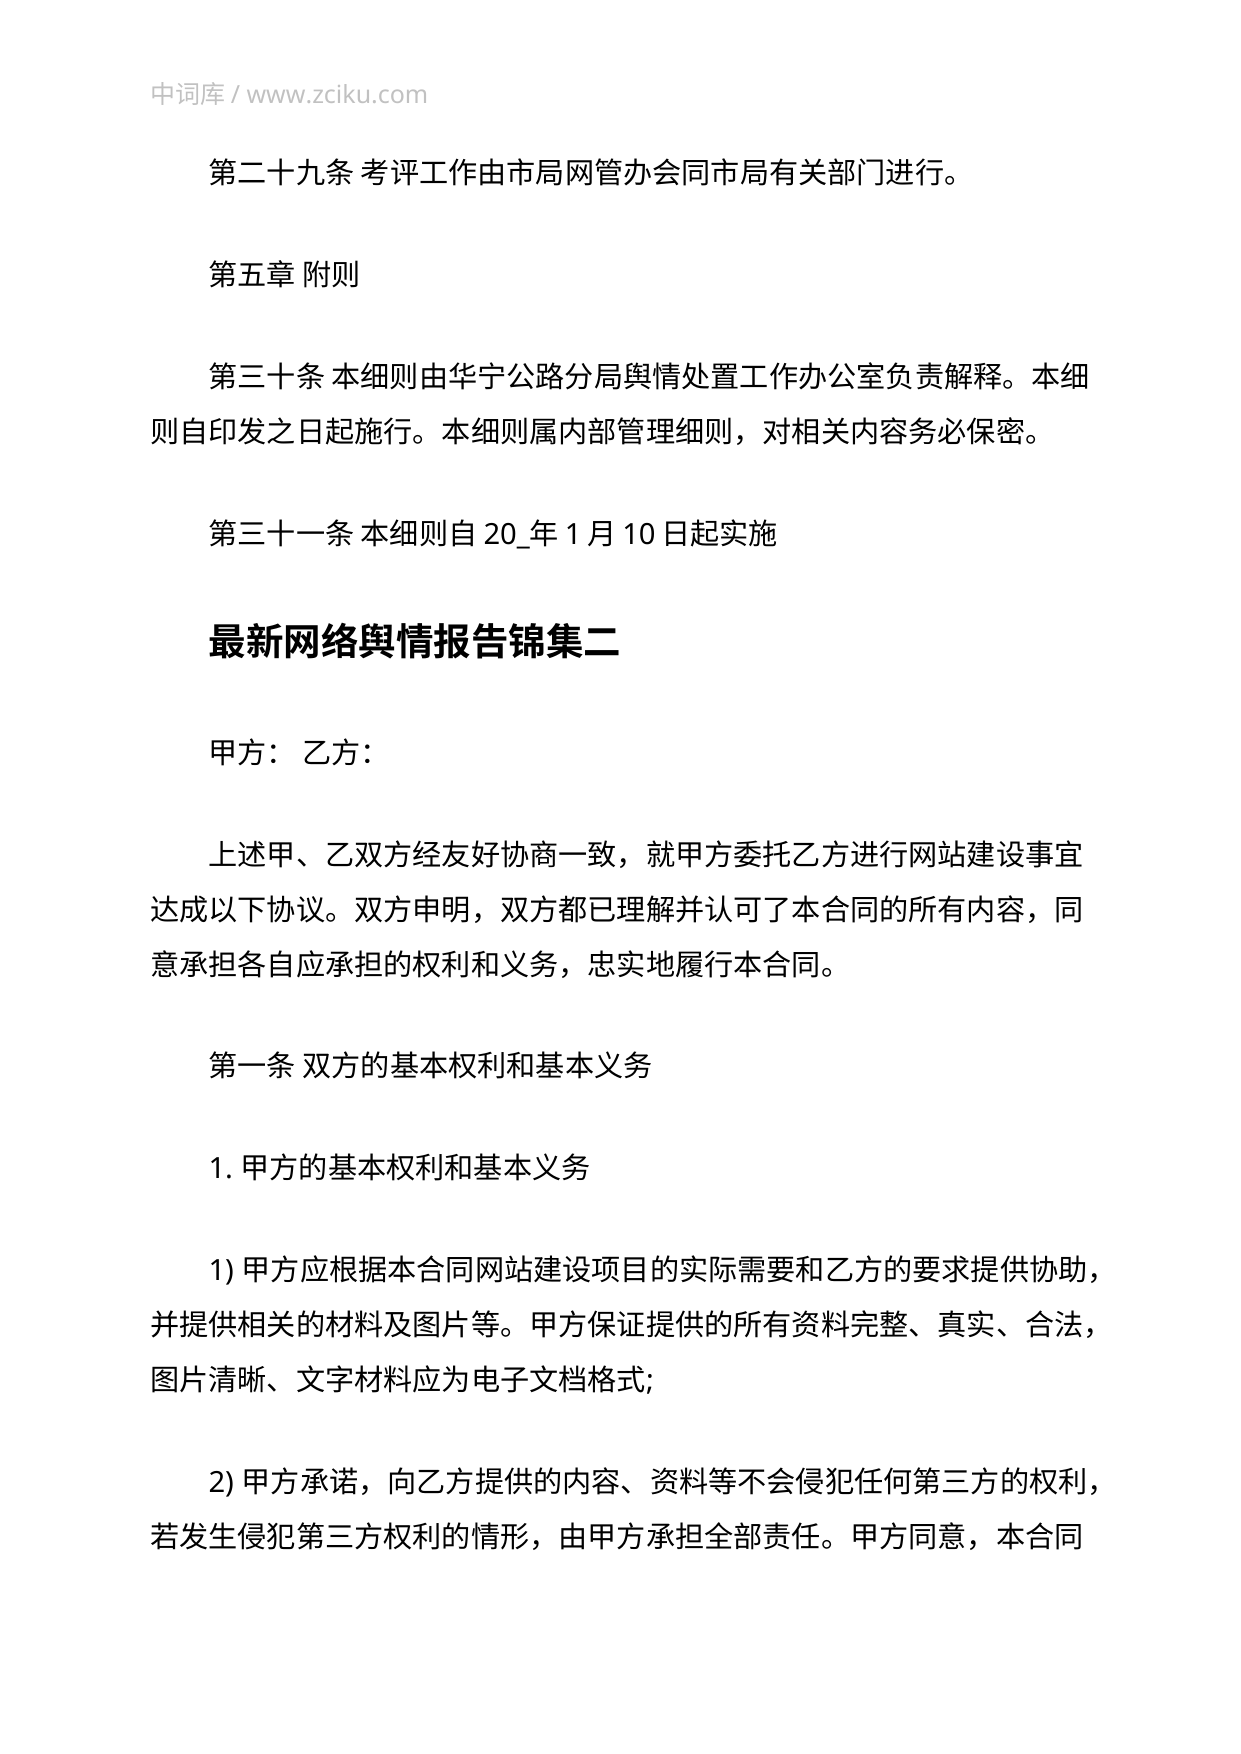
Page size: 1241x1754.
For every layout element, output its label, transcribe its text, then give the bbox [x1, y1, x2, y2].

text 1. 甲方的基本权利和基本义务 [150, 1145, 1090, 1187]
text 第五章 附则 [150, 252, 1090, 294]
text 甲方： 乙方： [150, 729, 1090, 772]
text 1) 甲方应根据本合同网站建设项目的实际需要和乙方的要求提供协助，并提供相关的材料及图片等。甲方保证提供的所有资料完整、真实、合法，图片清晰、文字材料应为电子文档格式; [150, 1247, 1090, 1399]
text 第二十九条 考评工作由市局网管办会同市局有关部门进行。 [150, 150, 1090, 192]
text 第三十一条 本细则自20_年1月10日起实施 [150, 510, 1090, 553]
text 最新网络舆情报告锦集二 [150, 612, 1090, 666]
text 上述甲、乙双方经友好协商一致，就甲方委托乙方进行网站建设事宜达成以下协议。双方申明，双方都已理解并认可了本合同的所有内容，同意承担各自应承担的权利和义务，忠实地履行本合同。 [150, 831, 1090, 983]
text 第三十条 本细则由华宁公路分局舆情处置工作办公室负责解释。本细则自印发之日起施行。本细则属内部管理细则，对相关内容务必保密。 [150, 353, 1090, 451]
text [150, 1458, 1090, 1556]
text 第一条 双方的基本权利和基本义务 [150, 1043, 1090, 1085]
